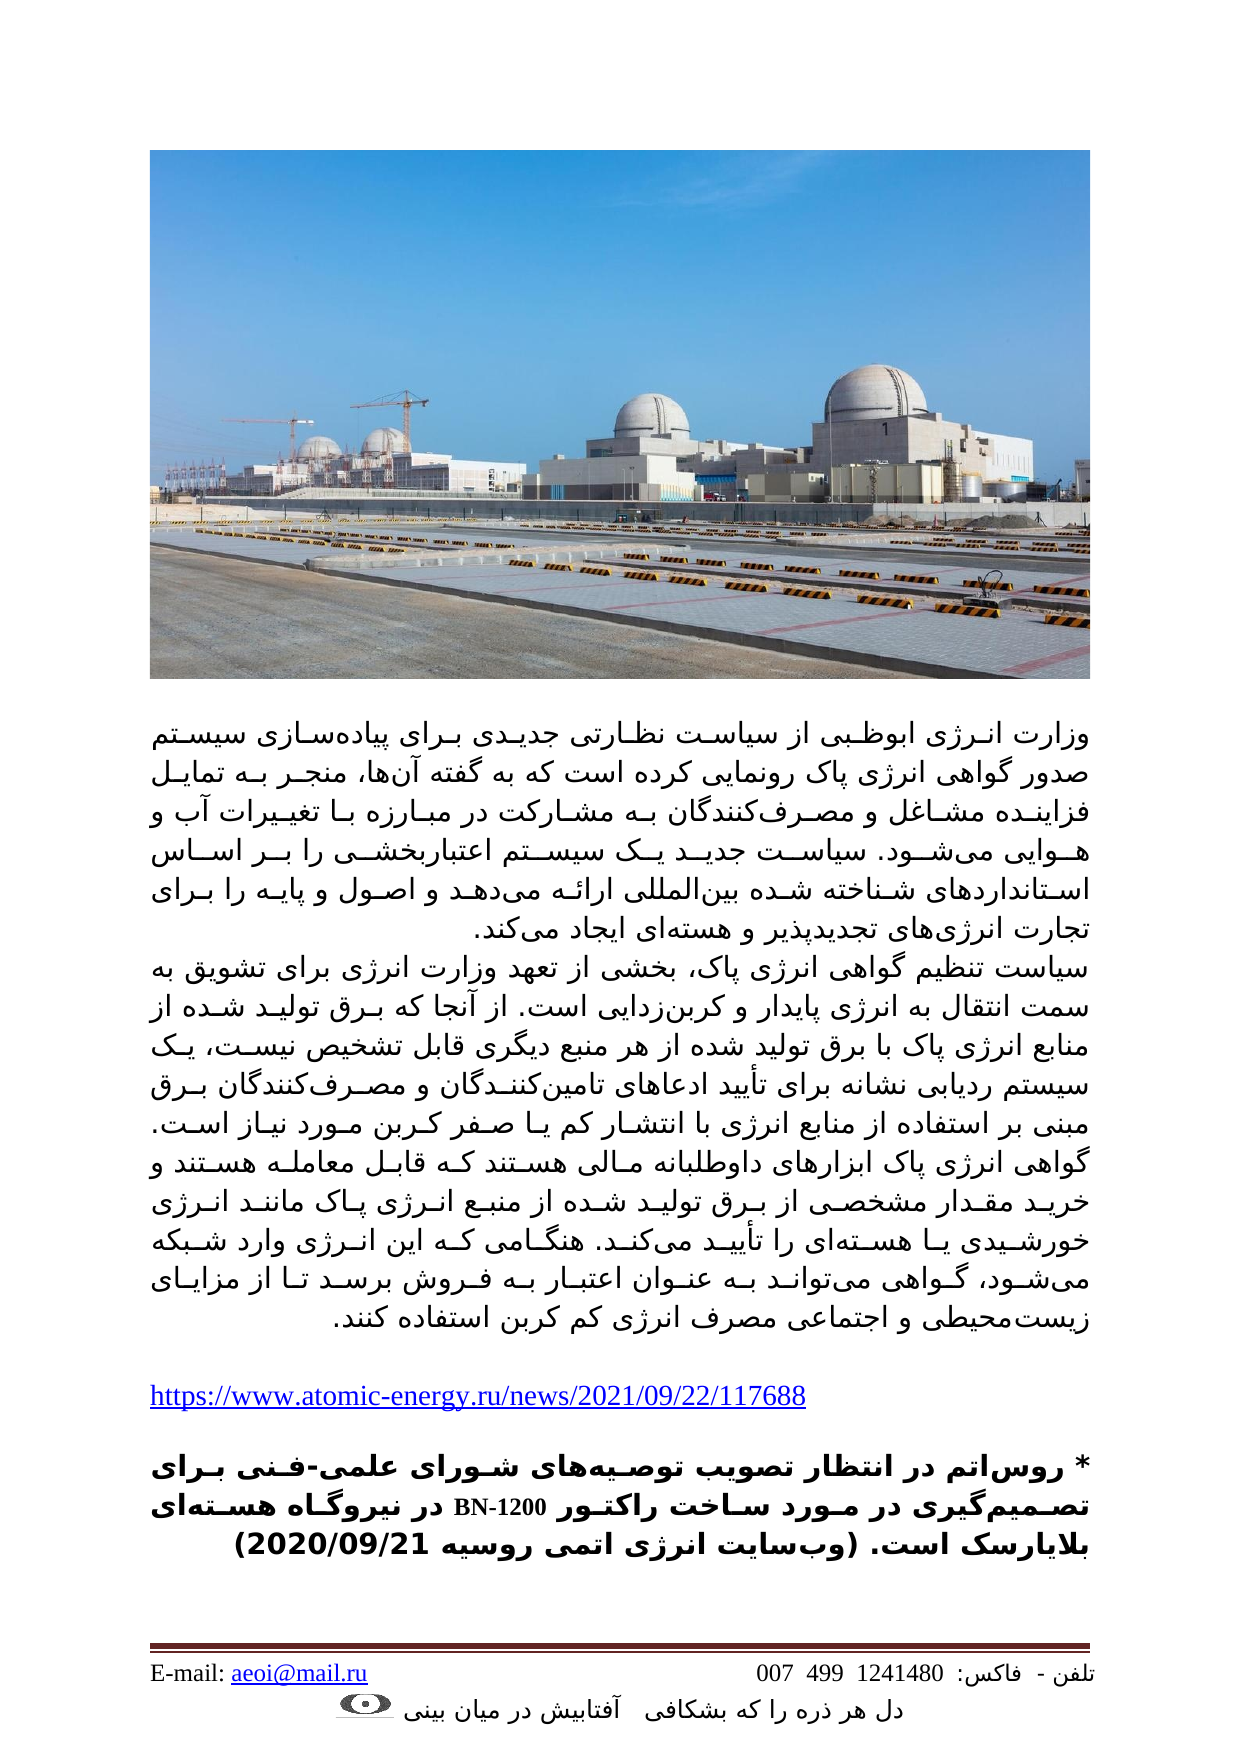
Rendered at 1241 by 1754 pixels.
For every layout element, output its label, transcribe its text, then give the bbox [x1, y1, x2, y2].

picture [149, 150, 1091, 679]
picture [335, 1688, 395, 1718]
text وزارت انرژی ابوظبی از سیاست نظارتی جدیدی برای پیاده‌سازی سیستم صدور گواهی انرژی پاک رونمایی کرده است که به گفته آن‌ها، منجر به تمایل فزاینده مشاغل و مصرف‌کنندگان به مشارکت در مبارزه با تغییرات آب و هوایی می‌شود. سیاست جدید یک سیستم اعتباربخشی را بر اساس استانداردهای شناخته شده بین‌المللی ارائه می‌دهد و اصول و پایه را برای تجارت انرژی‌های تجدیدپذیر و هسته‌ای ایجاد می‌کند. [150, 716, 1090, 945]
text سیاست تنظیم گواهی انرژی پاک، بخشی از تعهد وزارت انرژی برای تشویق به سمت انتقال به انرژی پایدار و کربن‌زدایی است. از آنجا که برق تولید شده از منابع انرژی پاک با برق تولید شده از هر منبع دیگری قابل تشخیص نیست، یک سیستم ردیابی نشانه برای تأیید ادعاهای تامین‌کنندگان و مصرف‌کنندگان برق مبنی بر استفاده از منابع انرژی با انتشار کم یا صفر کربن مورد نیاز است. گواهی انرژی پاک ابزارهای داوطلبانه مالی هستند که قابل معامله هستند و خرید مقدار مشخصی از برق تولید شده از منبع انرژی پاک مانند انرژی خورشیدی یا هسته‌ای را تأیید می‌کند. هنگامی که این انرژی وارد شبکه می‌شود، گواهی می‌تواند به عنوان اعتبار به فروش برسد تا از مزایای زیست‌محیطی و اجتماعی مصرف انرژی کم کربن استفاده کنند. [150, 950, 1090, 1335]
text https://www.atomic-energy.ru/news/2021/09/22/117688 [150, 1378, 1090, 1412]
text * روس‌اتم در انتظار تصویب توصیه‌های شورای علمی-فنی برای تصمیم‌گیری در مورد ساخت راکتور BN-1200 در نیروگاه هسته‌ای بلایارسک است. (وب‌سایت انرژی اتمی روسیه 2020/09/21) [150, 1450, 1090, 1562]
